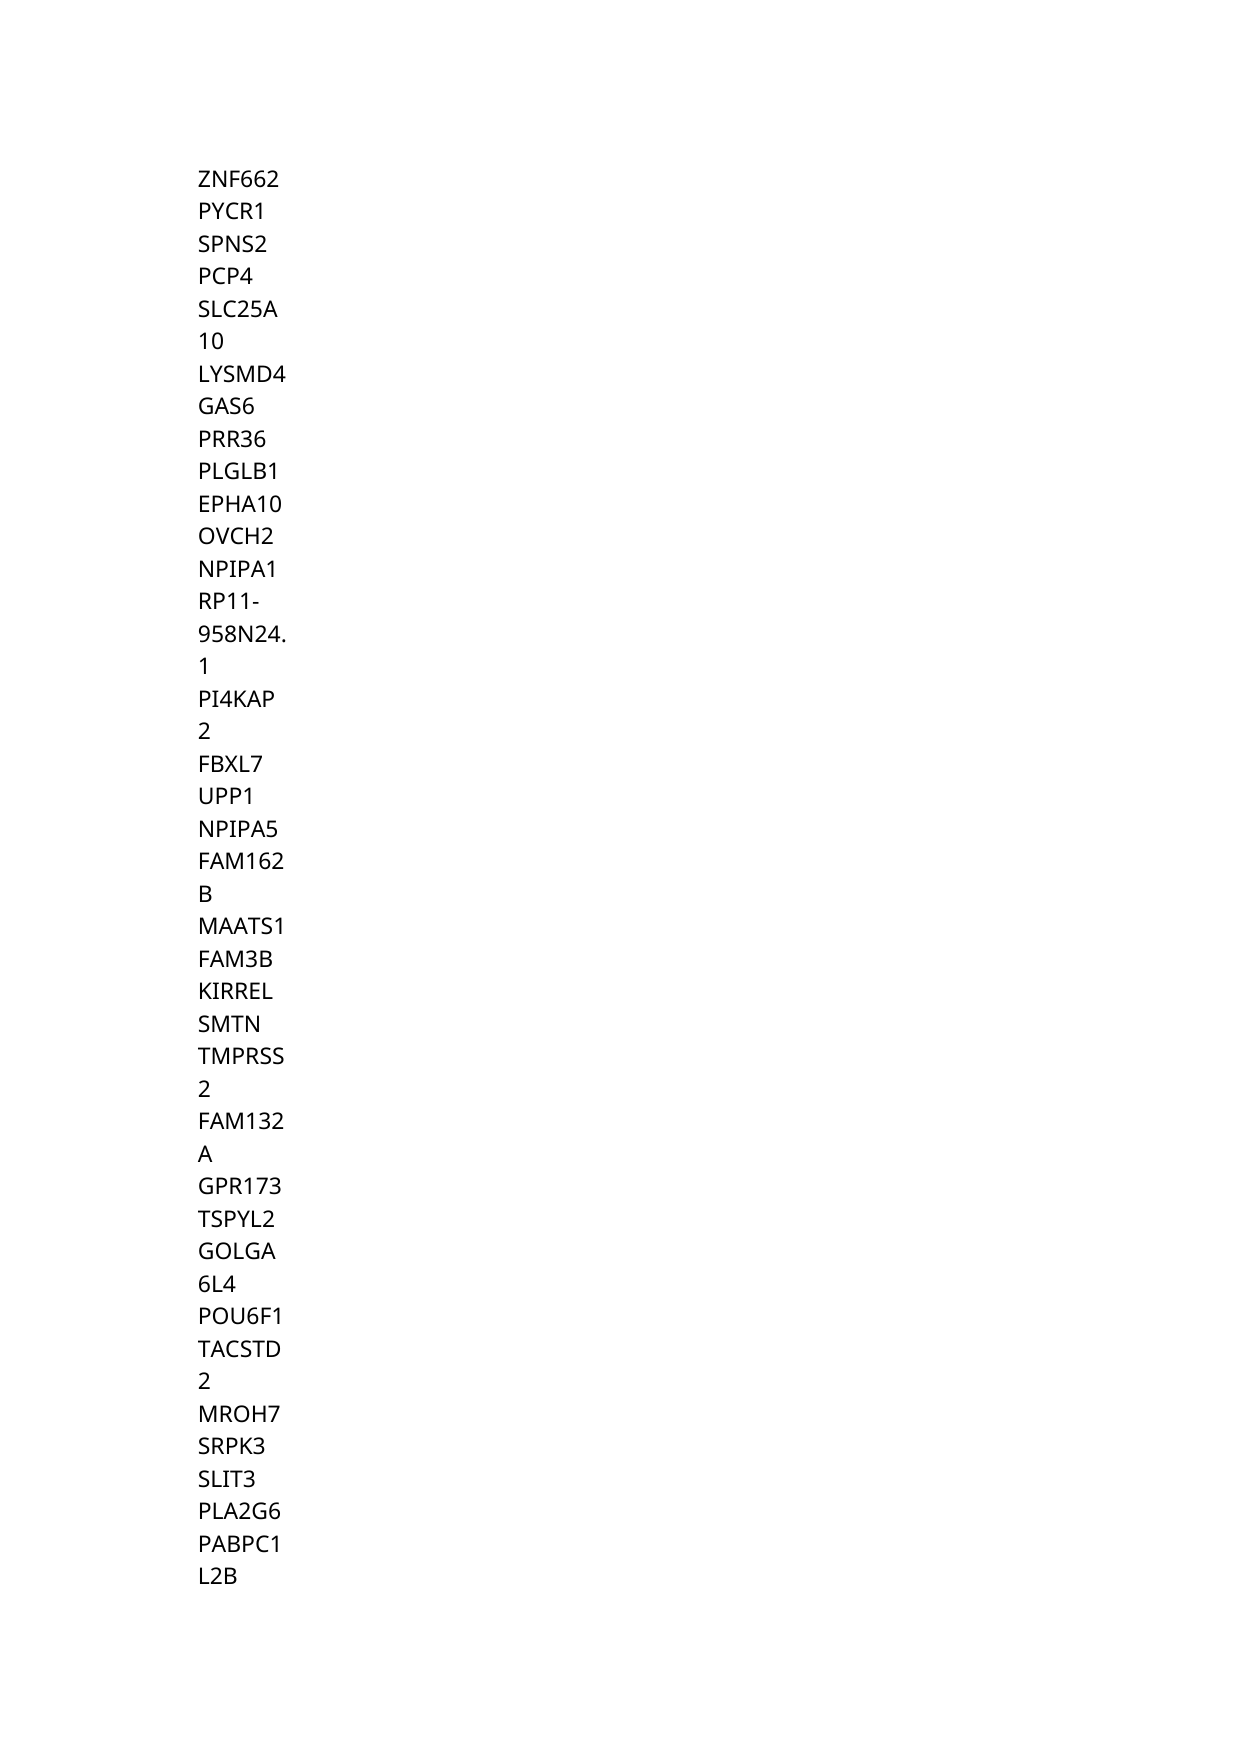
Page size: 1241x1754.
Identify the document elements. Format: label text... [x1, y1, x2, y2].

table_cell EPHA10 [186, 487, 299, 519]
table_cell PABPC1L2B [186, 1527, 299, 1592]
table_cell PRR36 [186, 422, 299, 454]
table_cell PYCR1 [186, 195, 299, 227]
table_cell PLGLB1 [186, 455, 299, 487]
table_cell UPP1 [186, 780, 299, 812]
table_cell NPIPA1 [186, 552, 299, 584]
table_cell FAM3B [186, 942, 299, 974]
table_cell TSPYL2 [186, 1202, 299, 1234]
table_cell PCP4 [186, 260, 299, 292]
table_cell RP11-958N24.1 [186, 585, 299, 682]
table_cell FBXL7 [186, 747, 299, 779]
table_cell SPNS2 [186, 227, 299, 259]
table_cell GAS6 [186, 390, 299, 422]
table_cell NPIPA5 [186, 812, 299, 844]
table_cell LYSMD4 [186, 357, 299, 389]
table_cell GPR173 [186, 1170, 299, 1202]
table_cell FAM162B [186, 845, 299, 909]
table_cell SMTN [186, 1007, 299, 1039]
table_cell GOLGA6L4 [186, 1235, 299, 1299]
table_cell TACSTD2 [186, 1332, 299, 1397]
table_cell SRPK3 [186, 1430, 299, 1462]
table_cell OVCH2 [186, 520, 299, 552]
table_cell MROH7 [186, 1397, 299, 1429]
table_cell KIRREL [186, 975, 299, 1007]
table_cell TMPRSS2 [186, 1040, 299, 1104]
table_cell PLA2G6 [186, 1495, 299, 1527]
table_cell SLIT3 [186, 1462, 299, 1494]
table_cell FAM132A [186, 1105, 299, 1169]
table_cell ZNF662 [186, 162, 299, 194]
table_cell POU6F1 [186, 1300, 299, 1332]
table_cell SLC25A10 [186, 292, 299, 357]
table_cell PI4KAP2 [186, 682, 299, 747]
table_cell MAATS1 [186, 910, 299, 942]
